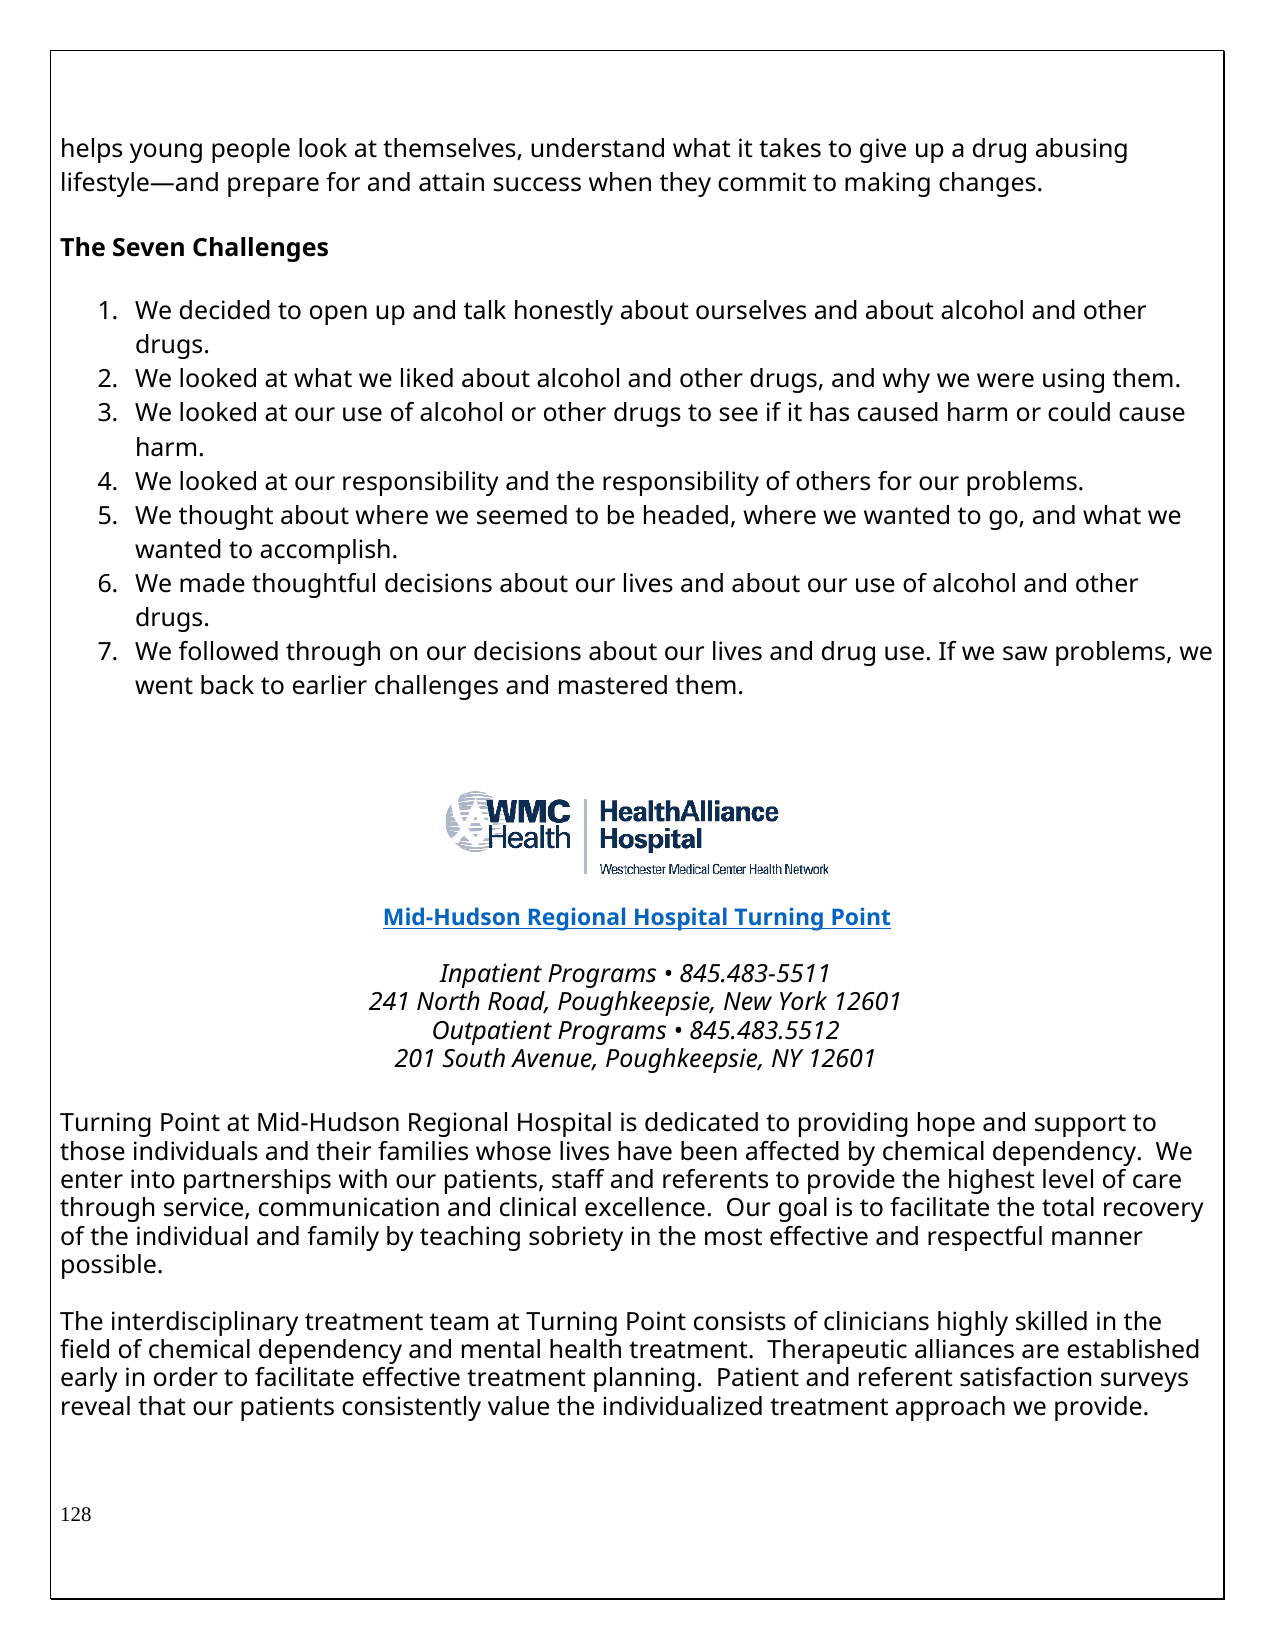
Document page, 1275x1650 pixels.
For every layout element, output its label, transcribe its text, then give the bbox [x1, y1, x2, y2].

text Inpatient Programs • 845.483-5511 241 North Road, Poughkeepsie, New York 12601 [60, 932, 1214, 1017]
list We looked at our responsibility and the responsibility of others for our problems. [97, 463, 1214, 497]
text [60, 130, 1214, 198]
list We followed through on our decisions about our lives and drug use. If we saw problems, we went back to earlier challenges and mastered them. [97, 633, 1214, 702]
list We looked at what we liked about alcohol and other drugs, and why we were using them. [97, 361, 1214, 395]
list We thought about where we seemed to be headed, where we wanted to go, and what we wanted to accomplish. [97, 497, 1214, 565]
list We looked at our use of alcohol or other drugs to see if it has caused harm or could cause harm. [97, 395, 1214, 463]
text Outpatient Programs • 845.483.5512 201 South Avenue, Poughkeepsie, NY 12601 [60, 1017, 1214, 1073]
text Turning Point at Mid-Hudson Regional Hospital is dedicated to providing hope and support to those individuals and their families whose lives have been affected by chemical dependency. We enter into partnerships with our patients, staff and referents to provide the highest level of care through service, communication and clinical excellence. Our goal is to facilitate the total recovery of the individual and family by teaching sobriety in the most effective and respectful manner possible. [60, 1109, 1214, 1279]
text The interdisciplinary treatment team at Turning Point consists of clinicians highly skilled in the field of chemical dependency and mental health treatment. Therapeutic alliances are established early in order to facilitate effective treatment planning. Patient and referent satisfaction surveys reveal that our patients consistently value the individualized treatment approach we provide. [60, 1307, 1214, 1421]
list We decided to open up and talk honestly about ourselves and about alcohol and other drugs. [97, 293, 1214, 361]
list We made thoughtful decisions about our lives and about our use of alcohol and other drugs. [97, 565, 1214, 633]
text The Seven Challenges [60, 230, 1214, 264]
picture [445, 791, 829, 874]
text Mid-Hudson Regional Hospital Turning Point [60, 903, 1214, 932]
